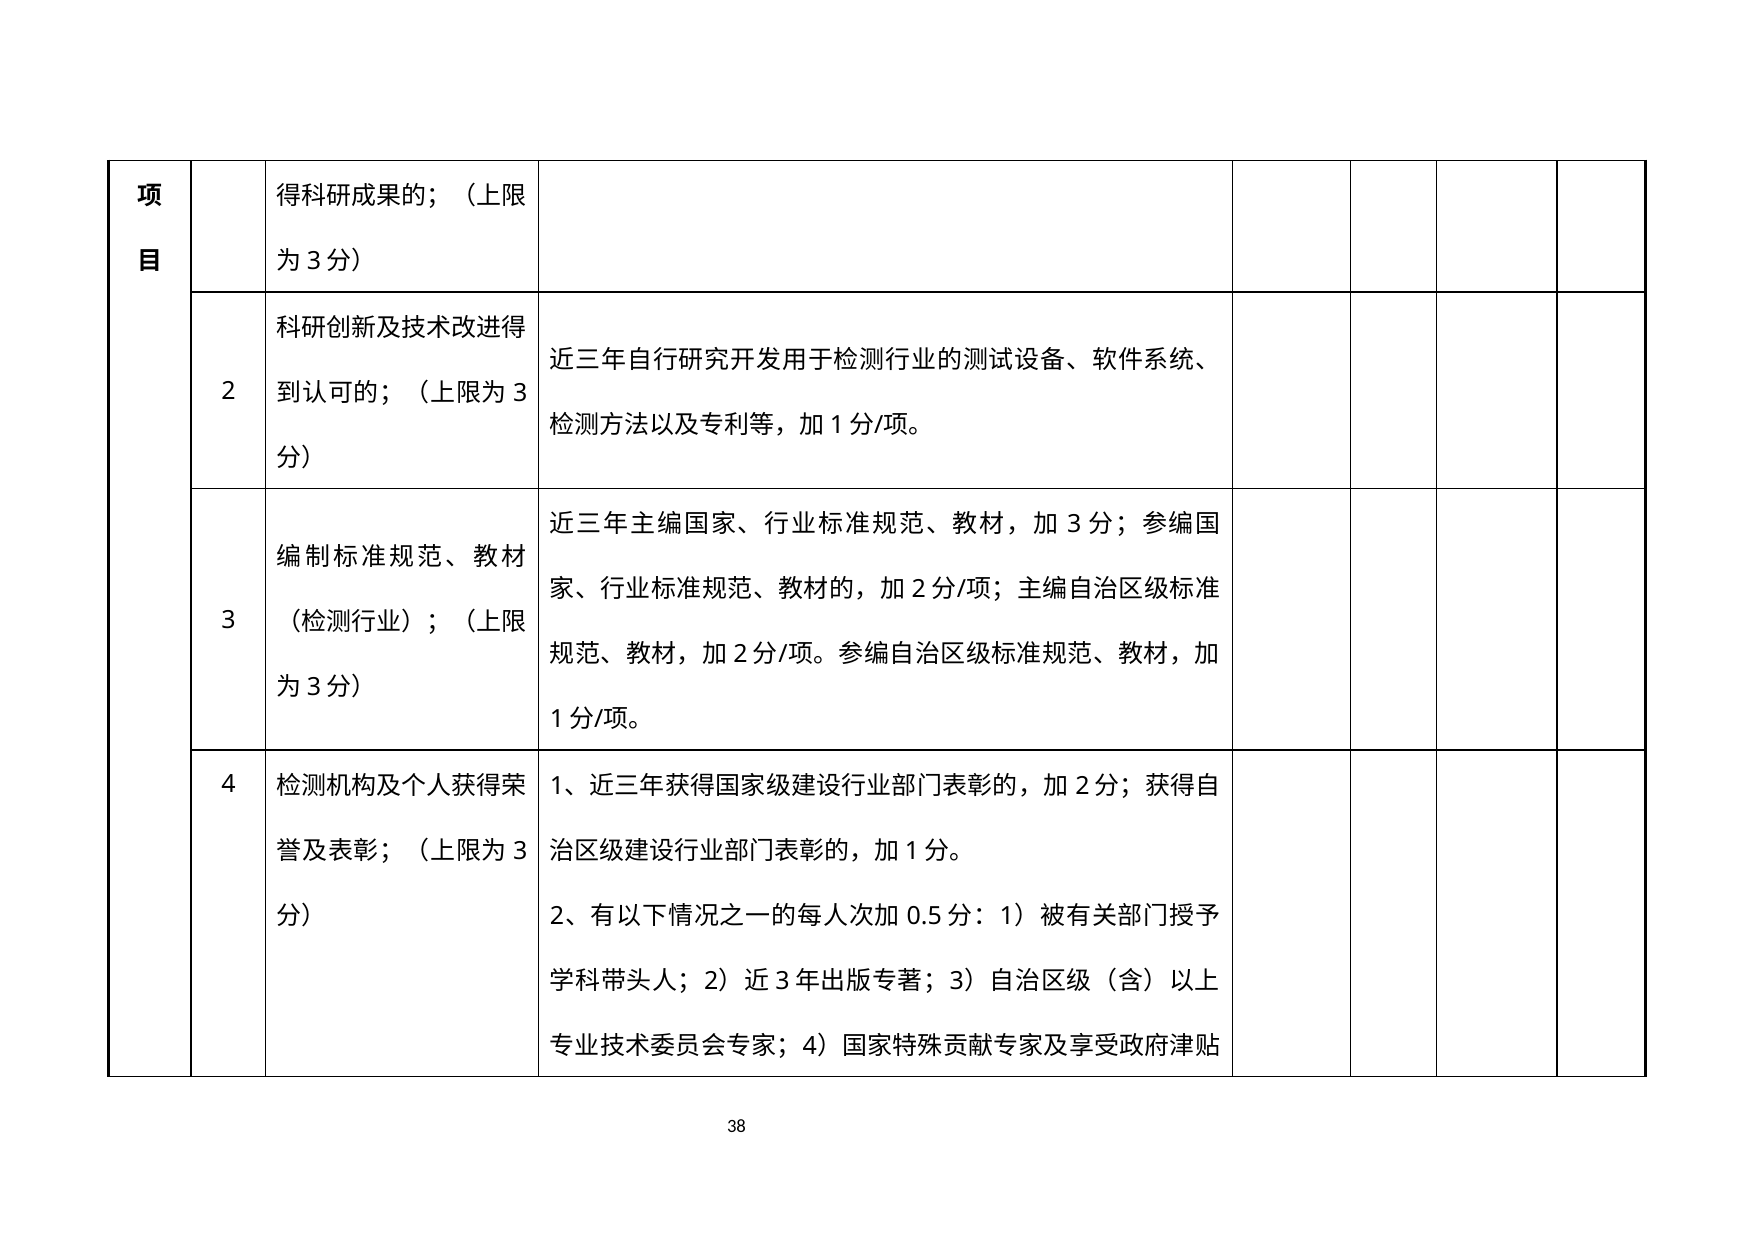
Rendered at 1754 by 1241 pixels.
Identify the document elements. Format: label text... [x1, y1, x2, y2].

table_cell [1558, 293, 1644, 488]
table_cell [1233, 751, 1350, 1076]
table_cell 附 加 项 目 [110, 161, 190, 1076]
table_cell [1437, 161, 1556, 291]
table_cell [1233, 161, 1350, 291]
table_cell [1351, 161, 1436, 291]
table_cell 科研创新及技术改进得到认可的；（上限为3分） [266, 293, 538, 488]
table_cell [1437, 751, 1556, 1076]
table_cell 编制标准规范、教材（检测行业）；（上限为3分） [266, 489, 538, 749]
table_cell 1 [192, 161, 265, 291]
table_cell 2 [192, 293, 265, 488]
table_cell [1558, 161, 1644, 291]
table_cell 4 [192, 751, 265, 1076]
table_cell [1233, 293, 1350, 488]
table_cell [1351, 489, 1436, 749]
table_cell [539, 161, 1232, 291]
table_cell [1558, 489, 1644, 749]
table_cell [1351, 751, 1436, 1076]
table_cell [539, 751, 1232, 1076]
table_cell [1437, 489, 1556, 749]
table_cell [1233, 489, 1350, 749]
table_cell [1351, 293, 1436, 488]
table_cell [266, 161, 538, 291]
table_cell [1437, 293, 1556, 488]
table_cell 3 [192, 489, 265, 749]
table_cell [266, 751, 538, 1076]
table_cell 近三年主编国家、行业标准规范、教材，加3分；参编国家、行业标准规范、教材的，加2分/项；主编自治区级标准规范、教材，加2分/项。参编自治区级标准规范、教材，加1分/项。 [539, 489, 1232, 749]
table_cell [1558, 751, 1644, 1076]
table_cell 近三年自行研究开发用于检测行业的测试设备、软件系统、检测方法以及专利等，加1分/项。 [539, 293, 1232, 488]
